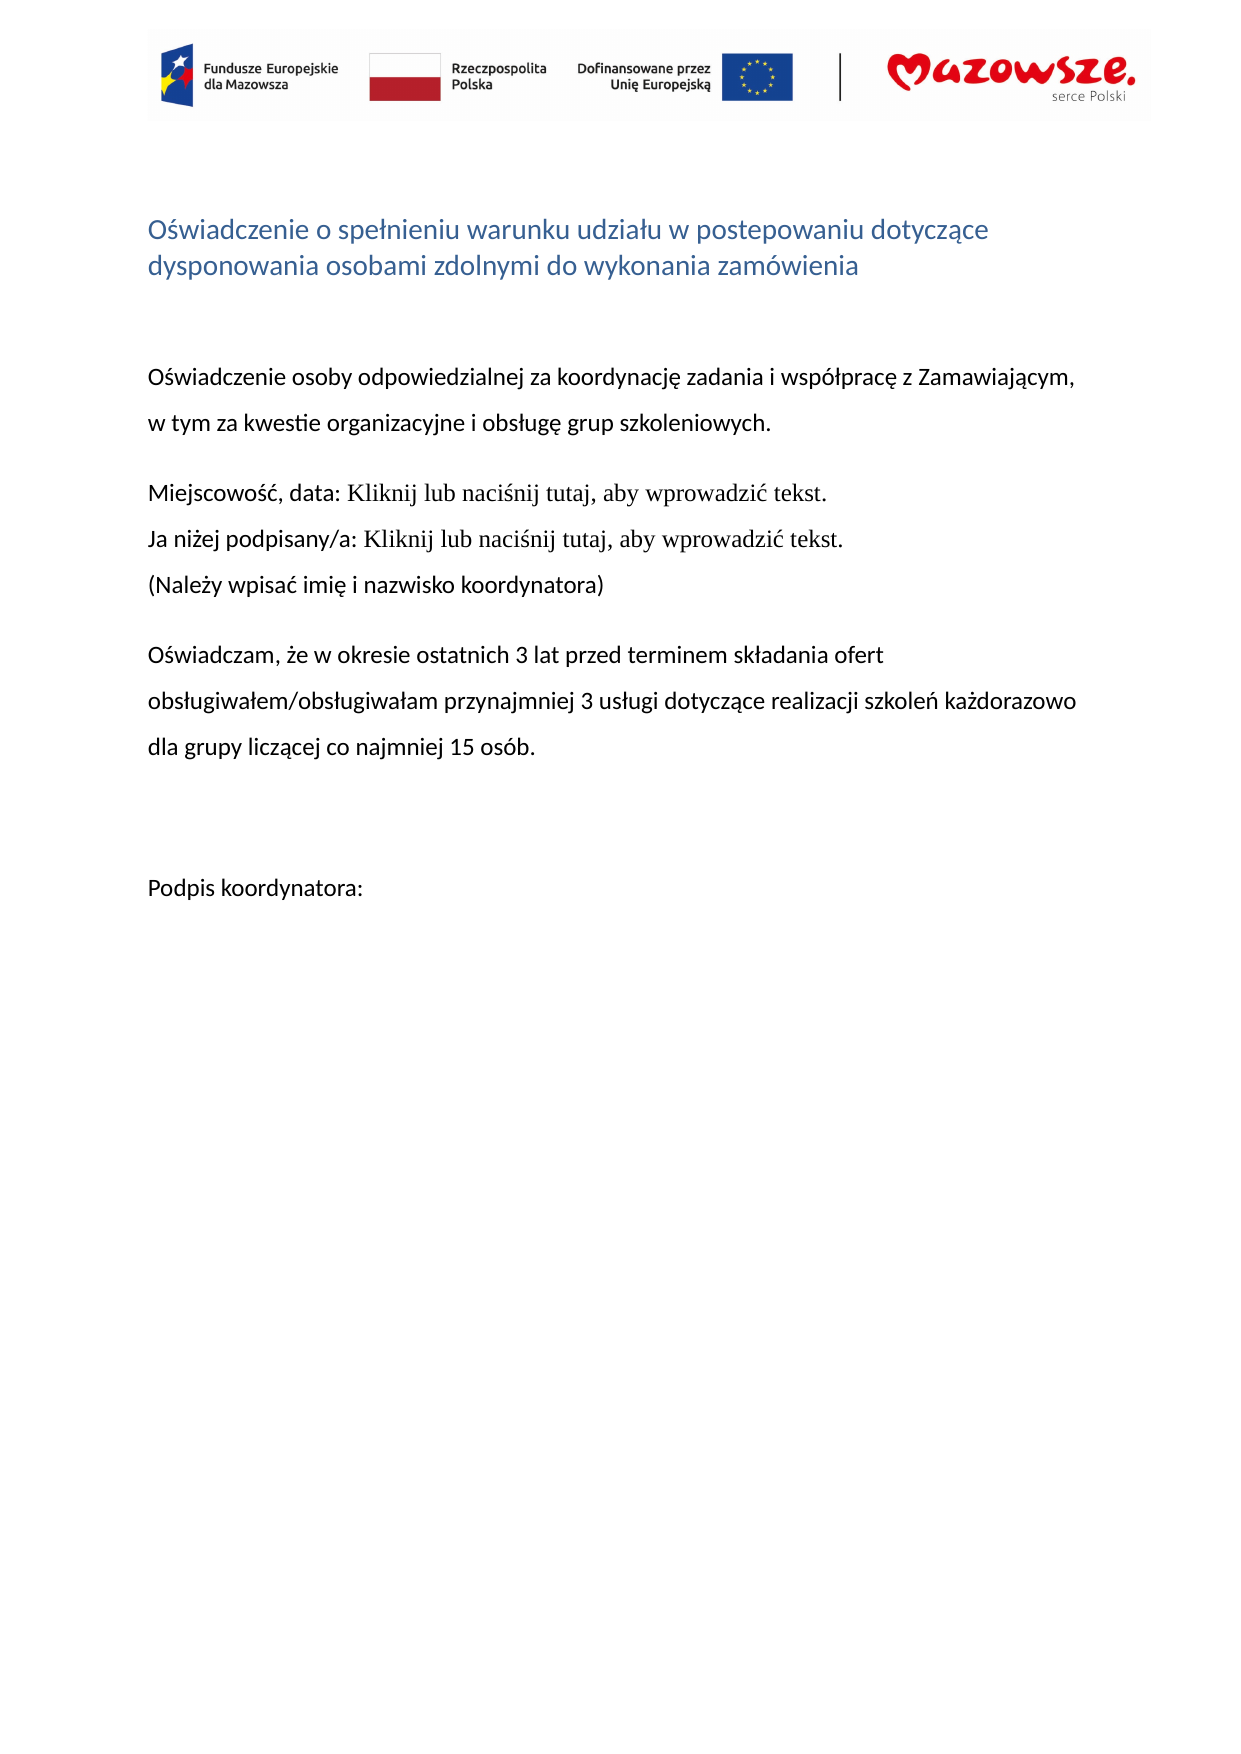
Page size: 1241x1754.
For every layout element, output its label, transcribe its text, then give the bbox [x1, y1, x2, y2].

picture [147, 29, 1152, 121]
text Miejscowość, data: Ja niżej podpisany/a: (Należy wpisać imię i nazwisko koordynatora) [148, 477, 1092, 599]
text Oświadczam, że w okresie ostatnich 3 lat przed terminem składania ofert obsługiwałem/obsługiwałam przynajmniej 3 usługi dotyczące realizacji szkoleń każdorazowo dla grupy liczącej co najmniej 15 osób. [148, 639, 1092, 762]
text Oświadczenie osoby odpowiedzialnej za koordynację zadania i współpracę z Zamawiającym, w tym za kwestie organizacyjne i obsługę grup szkoleniowych. [148, 361, 1092, 437]
subtitle Oświadczenie o spełnieniu warunku udziału w postepowaniu dotyczące dysponowania osobami zdolnymi do wykonania zamówienia [148, 211, 1092, 282]
text Podpis koordynatora: [148, 872, 1092, 903]
